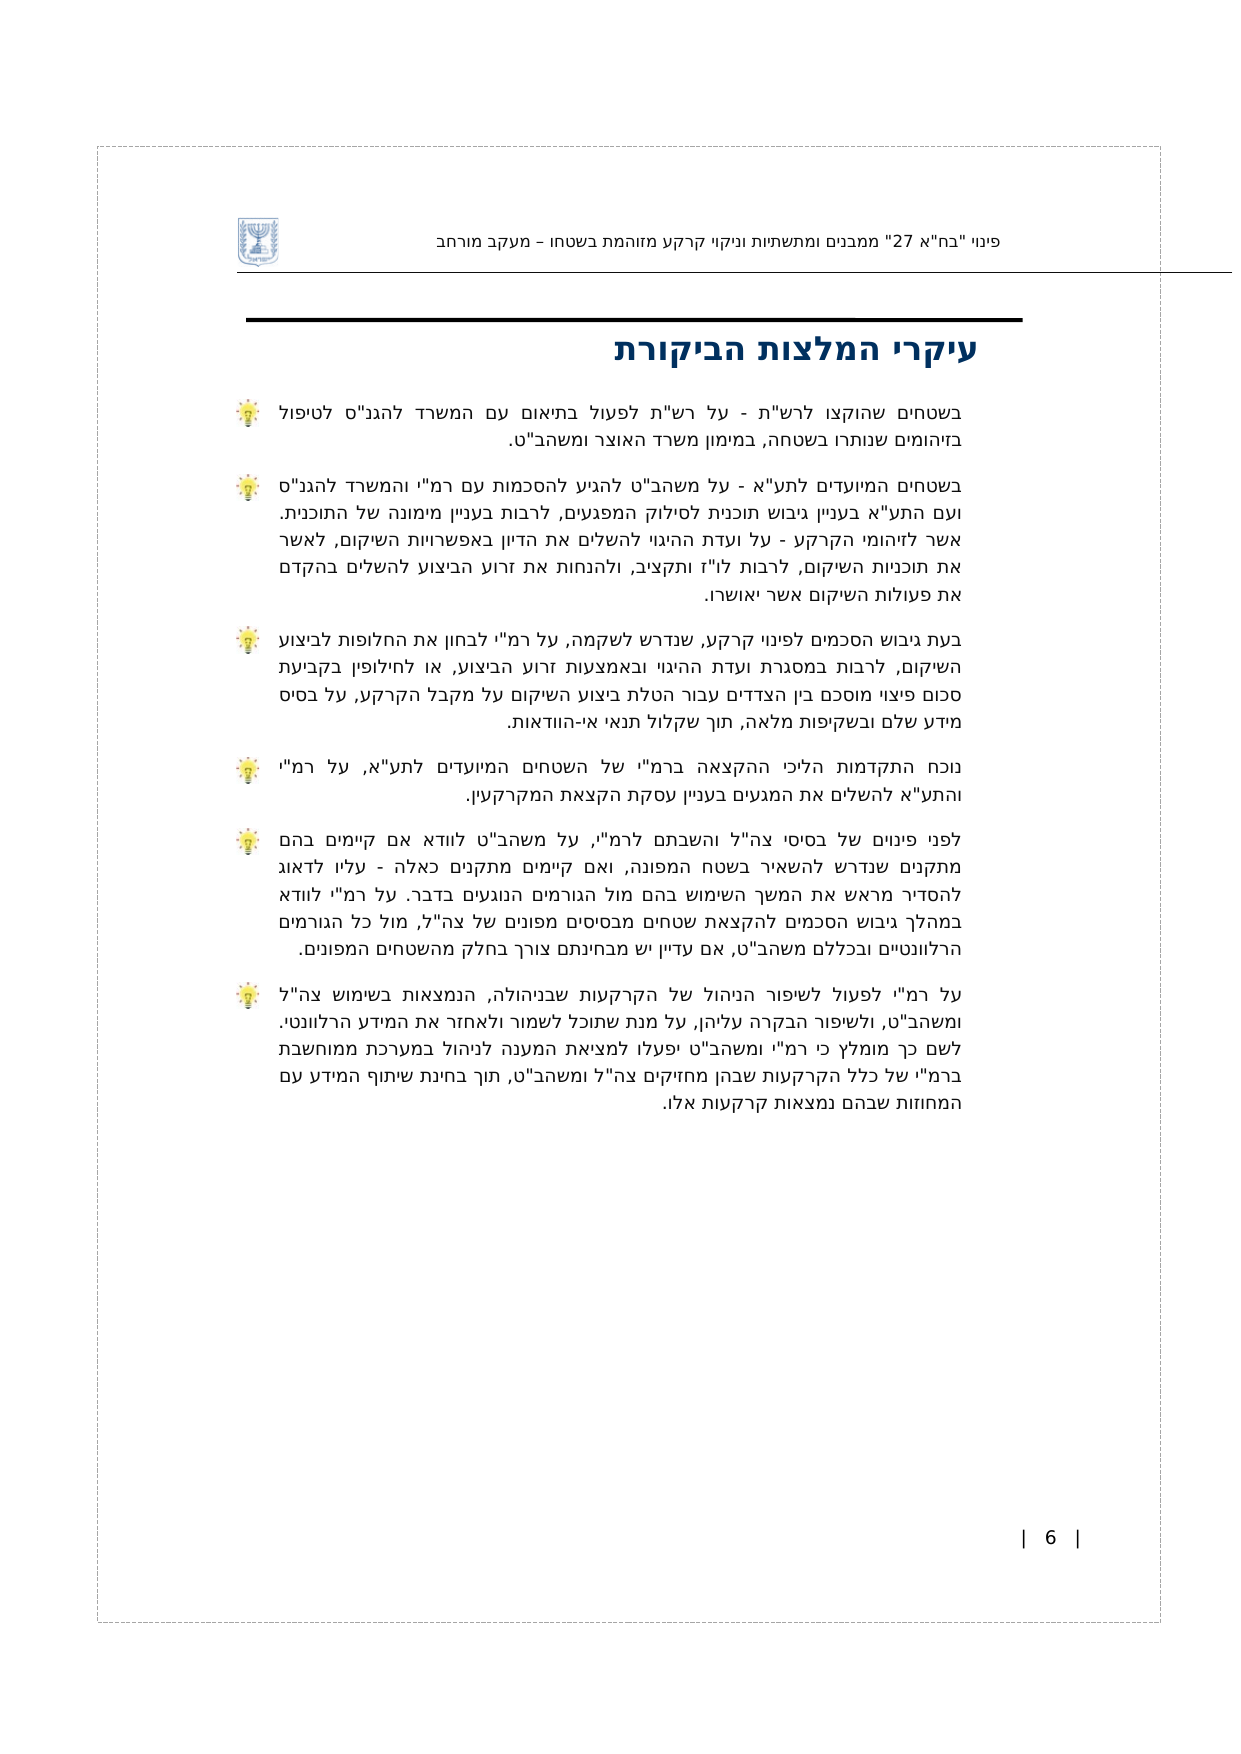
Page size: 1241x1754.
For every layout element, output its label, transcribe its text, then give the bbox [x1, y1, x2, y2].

text בעת גיבוש הסכמים לפינוי קרקע, שנדרש לשקמה, על רמ"י לבחון את החלופות לביצוע השיקום, לרבות במסגרת ועדת ההיגוי ובאמצעות זרוע הביצוע, או לחילופין בקביעת סכום פיצוי מוסכם בין הצדדים עבור הטלת ביצוע השיקום על מקבל הקרקע, על בסיס מידע שלם ובשקיפות מלאה, תוך שקלול תנאי אי-הוודאות. [236, 625, 963, 733]
picture [236, 399, 260, 427]
text לפני פינוים של בסיסי צה"ל והשבתם לרמ"י, על משהב"ט לוודא אם קיימים בהם מתקנים שנדרש להשאיר בשטח המפונה, ואם קיימים מתקנים כאלה - עליו לדאוג להסדיר מראש את המשך השימוש בהם מול הגורמים הנוגעים בדבר. על רמ"י לוודא במהלך גיבוש הסכמים להקצאת שטחים מבסיסים מפונים של צה"ל, מול כל הגורמים הרלוונטיים ובכללם משהב"ט, אם עדיין יש מבחינתם צורך בחלק מהשטחים המפונים. [236, 825, 963, 961]
picture [236, 982, 260, 1009]
text נוכח התקדמות הליכי ההקצאה ברמ"י של השטחים המיועדים לתע"א, על רמ"י והתע"א להשלים את המגעים בעניין עסקת הקצאת המקרקעין. [236, 752, 963, 806]
picture [236, 474, 260, 501]
picture [236, 626, 260, 654]
text בשטחים שהוקצו לרש"ת - על רש"ת לפעול בתיאום עם המשרד להגנ"ס לטיפול בזיהומים שנותרו בשטחה, במימון משרד האוצר ומשהב"ט. [236, 387, 963, 452]
picture [236, 828, 260, 855]
picture [236, 757, 260, 784]
text בשטחים המיועדים לתע"א - על משהב"ט להגיע להסכמות עם רמ"י והמשרד להגנ"ס ועם התע"א בעניין גיבוש תוכנית לסילוק המפגעים, לרבות בעניין מימונה של התוכנית. אשר לזיהומי הקרקע - על ועדת ההיגוי להשלים את הדיון באפשרויות השיקום, לאשר את תוכניות השיקום, לרבות לו"ז ותקציב, ולהנחות את זרוע הביצוע להשלים בהקדם את פעולות השיקום אשר יאושרו. [236, 471, 963, 606]
text על רמ"י לפעול לשיפור הניהול של הקרקעות שבניהולה, הנמצאות בשימוש צה"ל ומשהב"ט, ולשיפור הבקרה עליהן, על מנת שתוכל לשמור ולאחזר את המידע הרלוונטי. לשם כך מומלץ כי רמ"י ומשהב"ט יפעלו למציאת המענה לניהול במערכת ממוחשבת ברמ"י של כלל הקרקעות שבהן מחזיקים צה"ל ומשהב"ט, תוך בחינת שיתוף המידע עם המחוזות שבהם נמצאות קרקעות אלו. [236, 979, 963, 1115]
